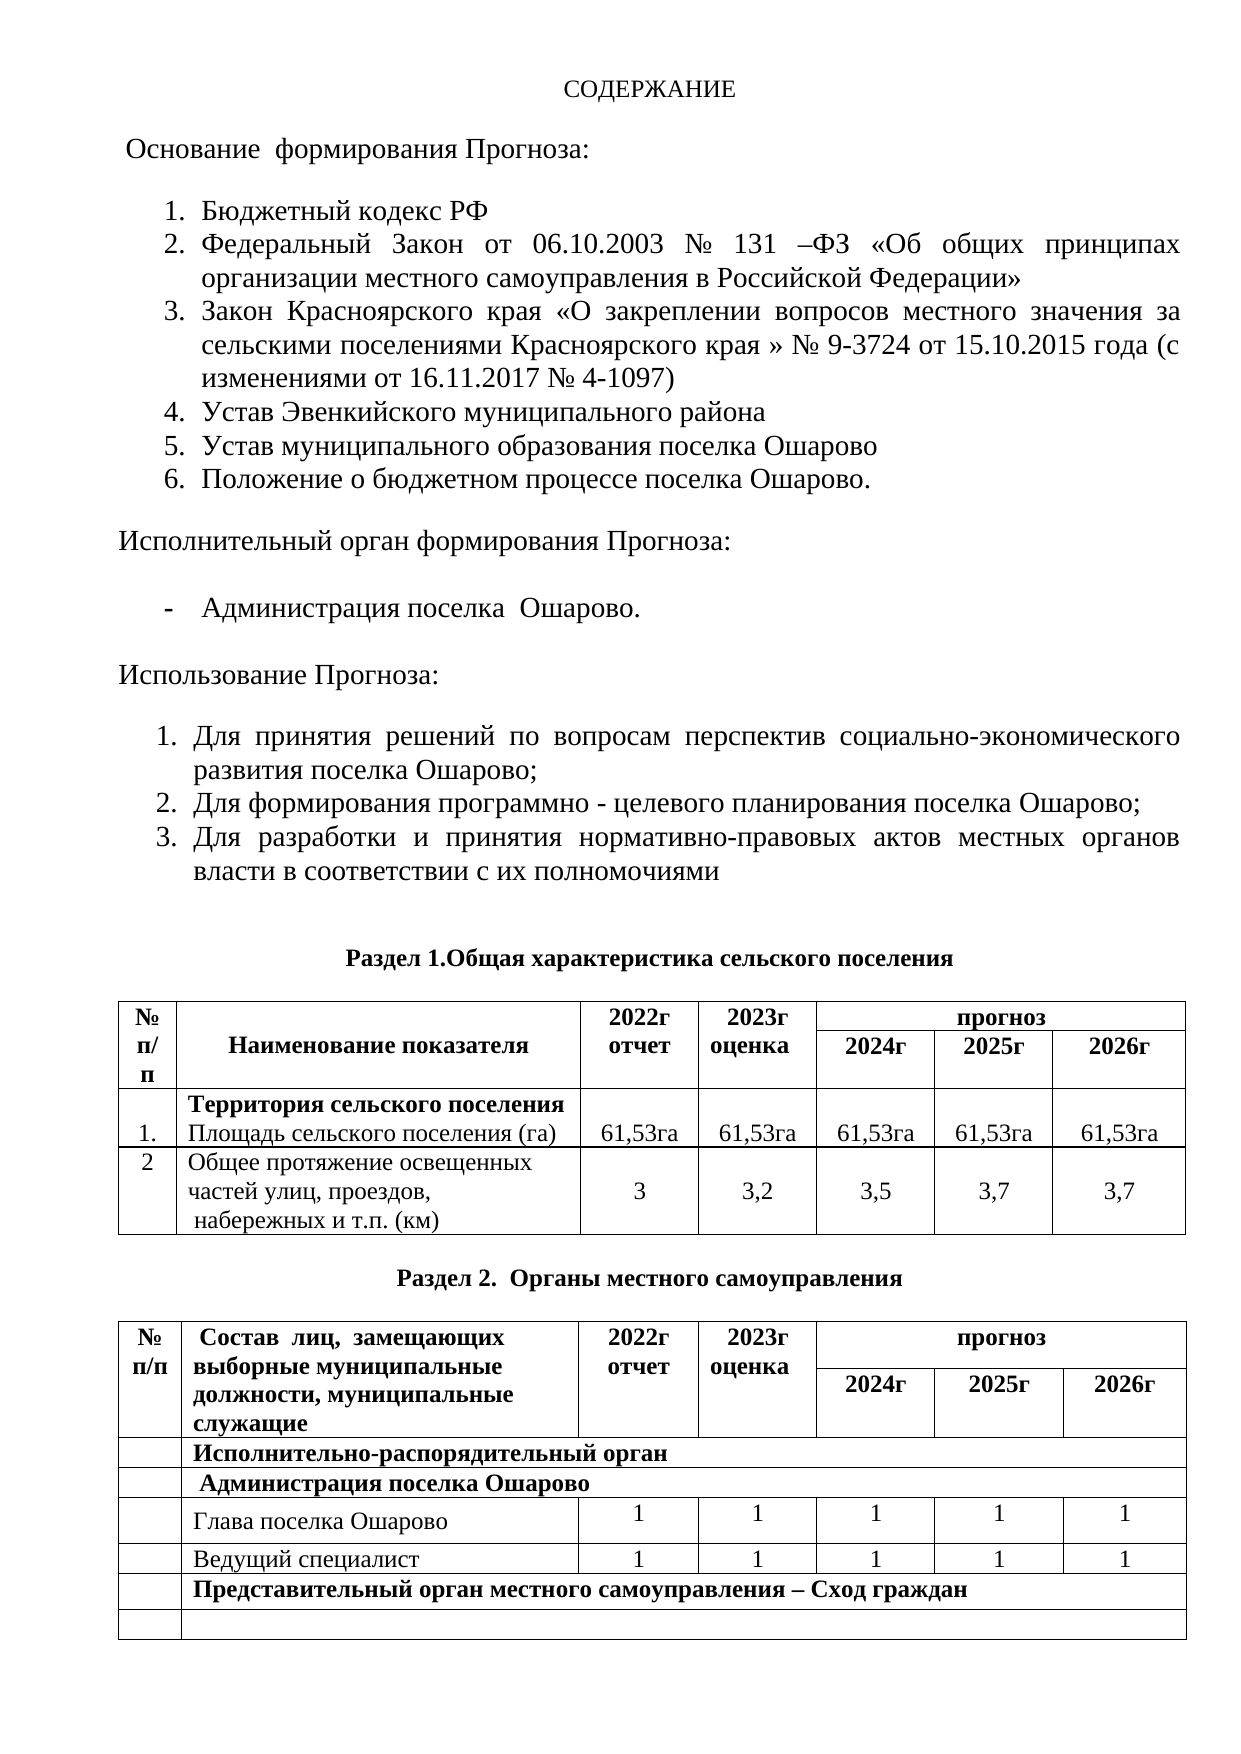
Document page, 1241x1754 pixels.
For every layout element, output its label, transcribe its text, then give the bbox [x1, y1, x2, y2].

table_cell 1 [817, 1544, 934, 1573]
list Администрация поселка Ошарово. [163, 590, 1181, 623]
table_cell 1 [1064, 1498, 1186, 1543]
table_cell 1. [119, 1089, 176, 1146]
table_header Состав лиц, замещающих выборные муниципальные должности, муниципальные служащие [182, 1322, 578, 1437]
table_cell 1 [817, 1498, 934, 1543]
table_cell Представительный орган местного самоуправления – Сход граждан [182, 1574, 1186, 1609]
text Основание формирования Прогноза: [118, 131, 1181, 165]
table_cell [182, 1610, 1186, 1639]
table_header 2022г отчет [581, 1002, 698, 1088]
table_cell 2024г [817, 1031, 934, 1088]
table_cell 1 [579, 1498, 698, 1543]
list Устав муниципального образования поселка Ошарово [163, 428, 1181, 461]
table_cell 2025г [935, 1369, 1063, 1437]
table_cell 1 [699, 1498, 816, 1543]
table_cell 2024г [817, 1369, 934, 1437]
table_cell [119, 1438, 181, 1467]
text Раздел 1.Общая характеристика сельского поселения [118, 943, 1181, 972]
list Положение о бюджетном процессе поселка Ошарово. [163, 461, 1181, 495]
list Раздел 2. Органы местного самоуправления [118, 1263, 1181, 1292]
table_cell 2026г [1053, 1031, 1185, 1088]
table_cell Глава поселка Ошарово [182, 1498, 578, 1543]
table_cell Общее протяжение освещенных частей улиц, проездов, набережных и т.п. (км) [177, 1148, 580, 1234]
table_header № п/п [119, 1002, 176, 1088]
table_header Наименование показателя [177, 1002, 580, 1088]
list Бюджетный кодекс РФ [163, 193, 1181, 226]
text Исполнительный орган формирования Прогноза: [118, 523, 1181, 556]
table_cell Ведущий специалист [182, 1544, 578, 1573]
table_header 2023г оценка [699, 1002, 816, 1088]
table_cell 1 [1064, 1544, 1186, 1573]
table_cell 1 [935, 1498, 1063, 1543]
text СОДЕРЖАНИЕ [118, 74, 1181, 103]
table_header 2022г отчет [579, 1322, 698, 1437]
table_cell 3 [581, 1148, 698, 1234]
list Для принятия решений по вопросам перспектив социально-экономического развития поселка Ошарово; [156, 718, 1181, 786]
table_header № п/п [119, 1322, 181, 1437]
table_cell 61,53га [581, 1089, 698, 1146]
list Устав Эвенкийского муниципального района [163, 394, 1181, 428]
list Федеральный Закон от 06.10.2003 № 131 –ФЗ «Об общих принципах организации местного самоуправления в Российской Федерации» [163, 226, 1181, 293]
table_cell 3,2 [699, 1148, 816, 1234]
table_cell Исполнительно-распорядительный орган [182, 1438, 1186, 1467]
table_header прогноз [817, 1002, 1185, 1030]
table_header прогноз [817, 1322, 1186, 1368]
table_cell 3,7 [1053, 1148, 1185, 1234]
table_header 2023г оценка [699, 1322, 816, 1437]
table_cell 1 [935, 1544, 1063, 1573]
list Для формирования программно - целевого планирования поселка Ошарово; [156, 786, 1181, 819]
table_cell 61,53га [817, 1089, 934, 1146]
table_cell [119, 1574, 181, 1609]
text Использование Прогноза: [118, 657, 1181, 691]
table_cell [119, 1468, 181, 1497]
table_cell 2025г [935, 1031, 1052, 1088]
table_cell 3,5 [817, 1148, 934, 1234]
table_cell 61,53га [1053, 1089, 1185, 1146]
table_cell [119, 1498, 181, 1543]
table_cell 1 [579, 1544, 698, 1573]
table_cell Администрация поселка Ошарово [182, 1468, 1186, 1497]
table_cell Территория сельского поселения Площадь сельского поселения (га) [177, 1089, 580, 1146]
list Закон Красноярского края «О закреплении вопросов местного значения за сельскими поселениями Красноярского края » № 9-3724 от 15.10.2015 года (с изменениями от 16.11.2017 № 4-1097) [163, 293, 1181, 394]
table_cell [119, 1610, 181, 1639]
table_cell 2026г [1064, 1369, 1186, 1437]
table_cell 1 [699, 1544, 816, 1573]
table_cell 2 [119, 1148, 176, 1234]
table_cell 61,53га [935, 1089, 1052, 1146]
table_cell 61,53га [699, 1089, 816, 1146]
table_cell [119, 1544, 181, 1573]
table_cell 3,7 [935, 1148, 1052, 1234]
list Для разработки и принятия нормативно-правовых актов местных органов власти в соответствии с их полномочиями [156, 819, 1181, 886]
